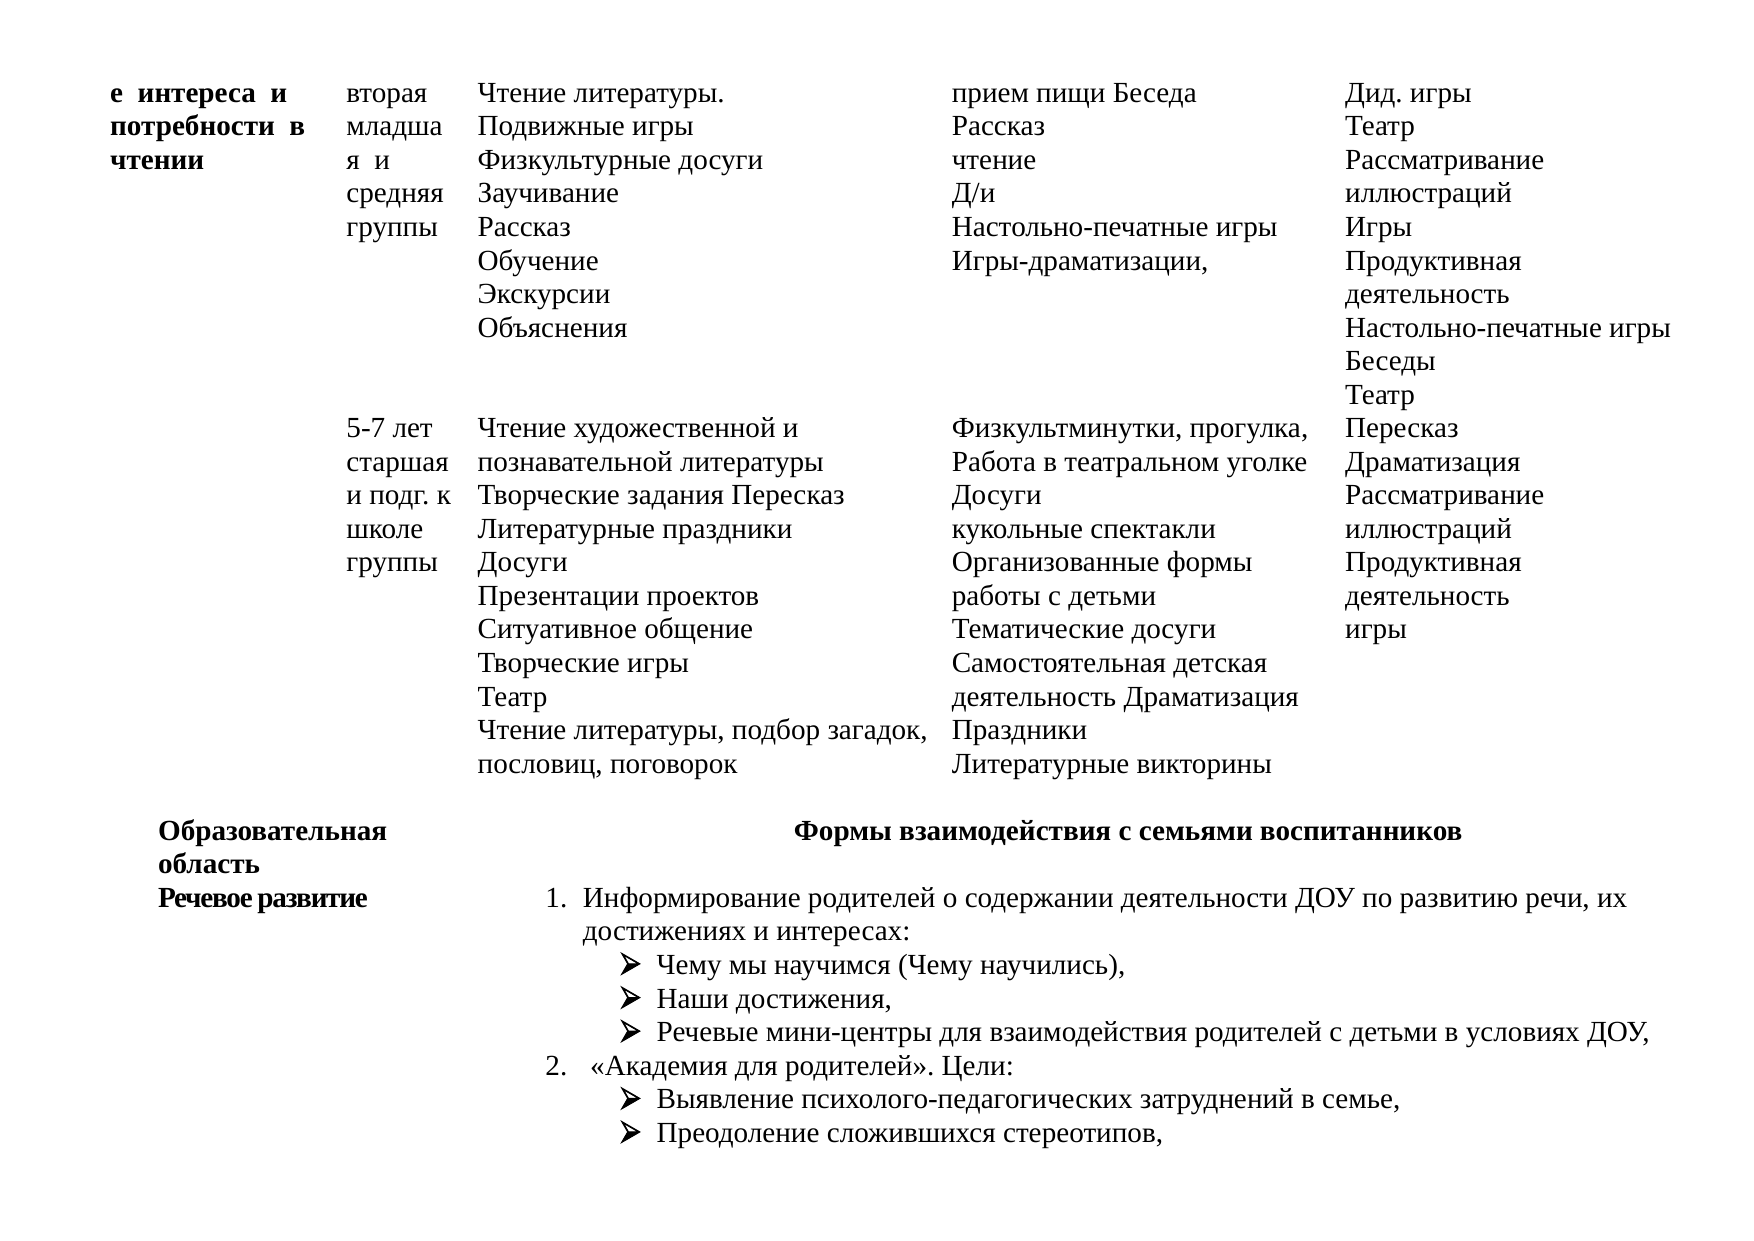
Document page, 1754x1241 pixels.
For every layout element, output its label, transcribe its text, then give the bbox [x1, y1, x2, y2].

table_header Образовательная область [147, 813, 495, 880]
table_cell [940, 75, 1334, 410]
table_cell 5-7 лет старшая и подг. к школе группы [335, 410, 466, 779]
table_cell Чтение художественной и познавательной литературы Творческие задания Пересказ Литературные праздники Досуги Презентации проектов Ситуативное общение Творческие игры Театр Чтение литературы, подбор загадок, пословиц, поговорок [466, 410, 940, 779]
table_cell Физкультминутки, прогулка, Работа в театральном уголке Досуги кукольные спектакли Организованные формы работы с детьми Тематические досуги Самостоятельная детская деятельность Драматизация Праздники Литературные викторины [940, 410, 1334, 779]
table_cell Пересказ Драматизация Рассматривание иллюстраций Продуктивная деятельность игры [1334, 410, 1697, 779]
table_header Формы взаимодействия с семьями воспитанников [495, 813, 1754, 880]
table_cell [1334, 75, 1697, 410]
table_cell Речевое развитие [147, 880, 495, 1149]
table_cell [335, 75, 466, 410]
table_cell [99, 75, 335, 779]
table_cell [466, 75, 940, 410]
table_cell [495, 880, 1754, 1149]
